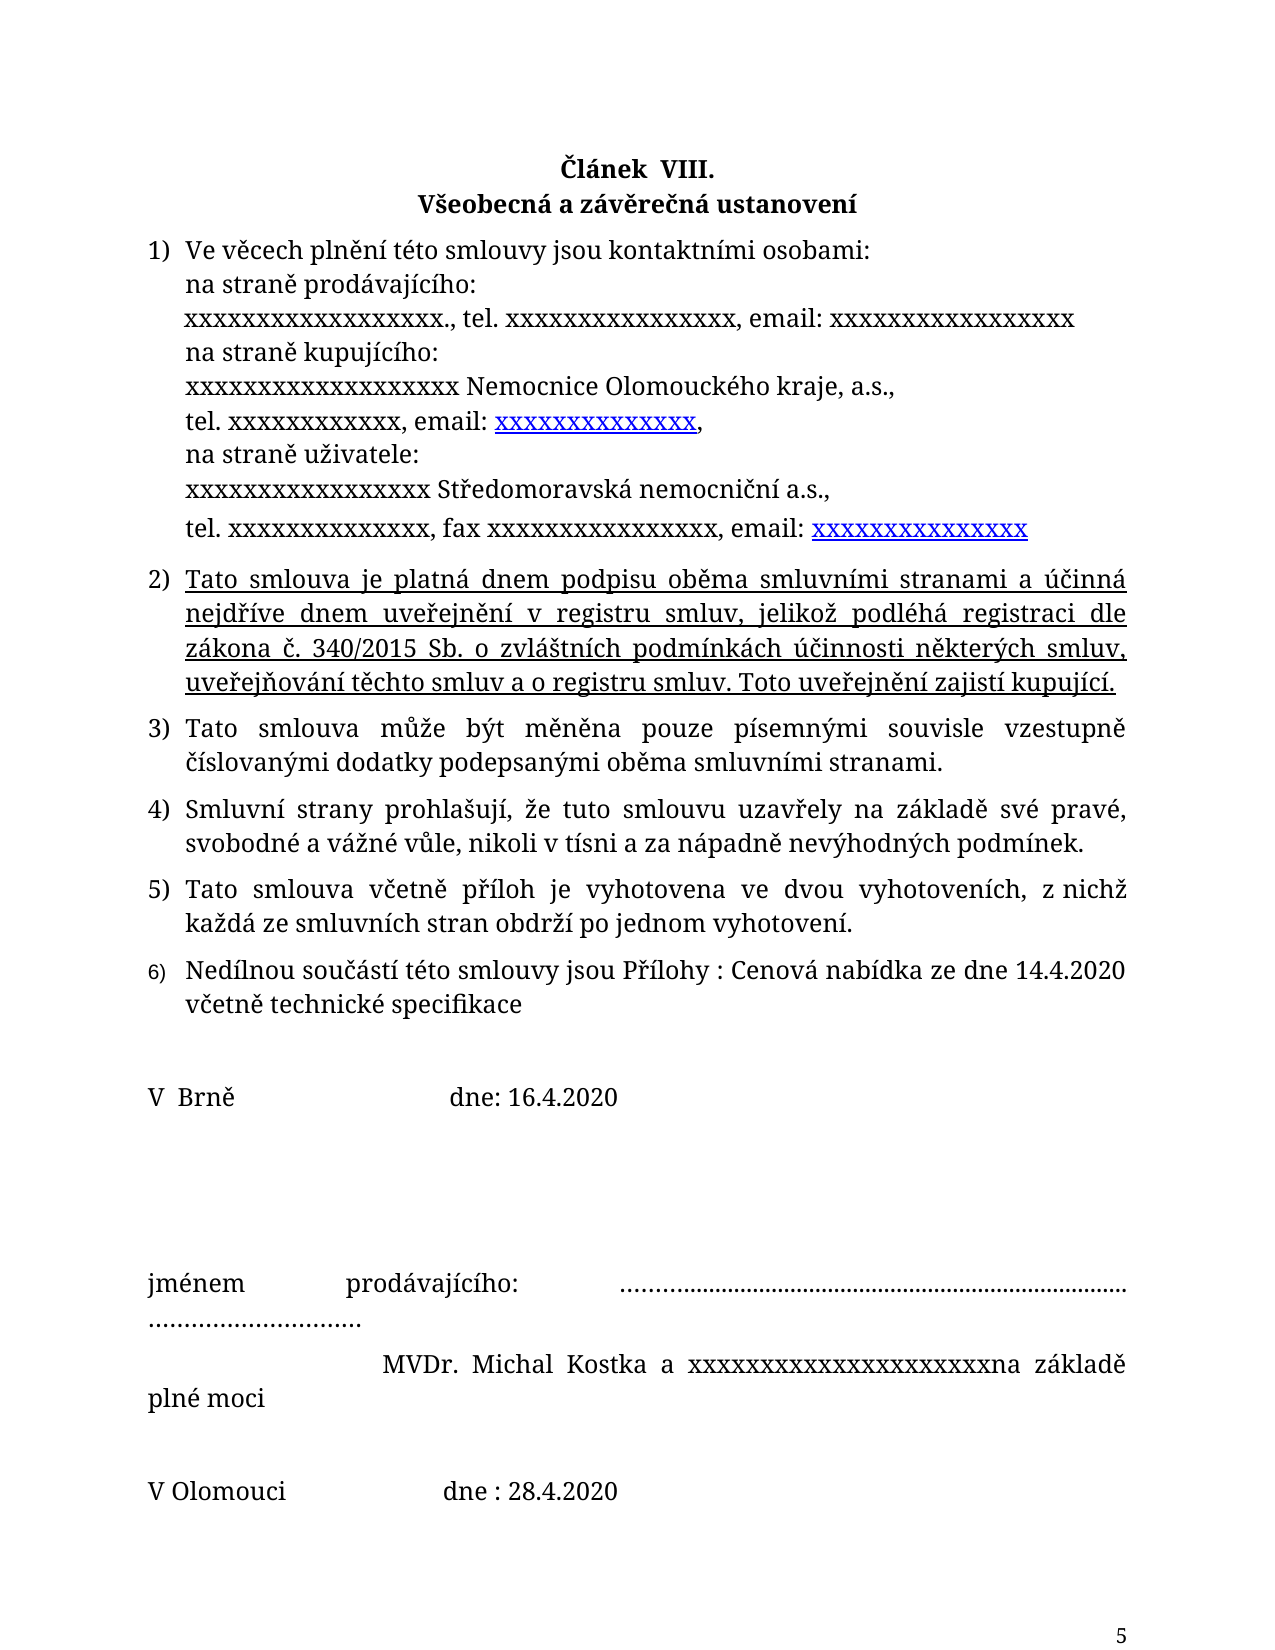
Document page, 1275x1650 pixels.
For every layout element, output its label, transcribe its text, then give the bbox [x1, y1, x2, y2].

list Ve věcech plnění této smlouvy jsou kontaktními osobami: [148, 233, 1127, 267]
list Smluvní strany prohlašují, že tuto smlouvu uzavřely na základě své pravé, svobodné a vážné vůle, nikoli v tísni a za nápadně nevýhodných podmínek. [148, 791, 1127, 859]
text xxxxxxxxxxxxxxxxxxx Nemocnice Olomouckého kraje, a.s., [148, 369, 1127, 403]
text Článek VIII. [148, 152, 1127, 186]
text xxxxxxxxxxxxxxxxxx., tel. xxxxxxxxxxxxxxxx, email: xxxxxxxxxxxxxxxxx [148, 301, 1127, 335]
text jménem prodávajícího: ……….......................................................................………………………… [148, 1266, 1127, 1334]
text MVDr. Michal Kostka a xxxxxxxxxxxxxxxxxxxxxna základě plné moci [148, 1347, 1127, 1415]
text tel. xxxxxxxxxxxx, email: xxxxxxxxxxxxxx, [148, 403, 1127, 437]
text V Olomouci dne : 28.4.2020 [148, 1474, 1127, 1508]
list Tato smlouva včetně příloh je vyhotovena ve dvou vyhotoveních, z nichž každá ze smluvních stran obdrží po jednom vyhotovení. [148, 872, 1127, 940]
text Všeobecná a závěrečná ustanovení [148, 186, 1127, 220]
text xxxxxxxxxxxxxxxxx Středomoravská nemocniční a.s., [148, 471, 1127, 505]
list Nedílnou součástí této smlouvy jsou Přílohy : Cenová nabídka ze dne 14.4.2020 včetně technické specifikace [148, 953, 1127, 1021]
text tel. xxxxxxxxxxxxxx, fax xxxxxxxxxxxxxxxx, email: xxxxxxxxxxxxxxx [148, 510, 1127, 544]
text na straně kupujícího: [148, 335, 1127, 369]
list Tato smlouva může být měněna pouze písemnými souvisle vzestupně číslovanými dodatky podepsanými oběma smluvními stranami. [148, 711, 1127, 779]
text na straně prodávajícího: [185, 267, 1127, 301]
text V Brně dne: 16.4.2020 [148, 1080, 1127, 1114]
list Tato smlouva je platná dnem podpisu oběma smluvními stranami a účinná nejdříve dnem uveřejnění v registru smluv, jelikož podléhá registraci dle zákona č. 340/2015 Sb. o zvláštních podmínkách účinnosti některých smluv, uveřejňování těchto smluv a o registru smluv. Toto uveřejnění zajistí kupující. [148, 562, 1127, 698]
text na straně uživatele: [185, 437, 1127, 471]
